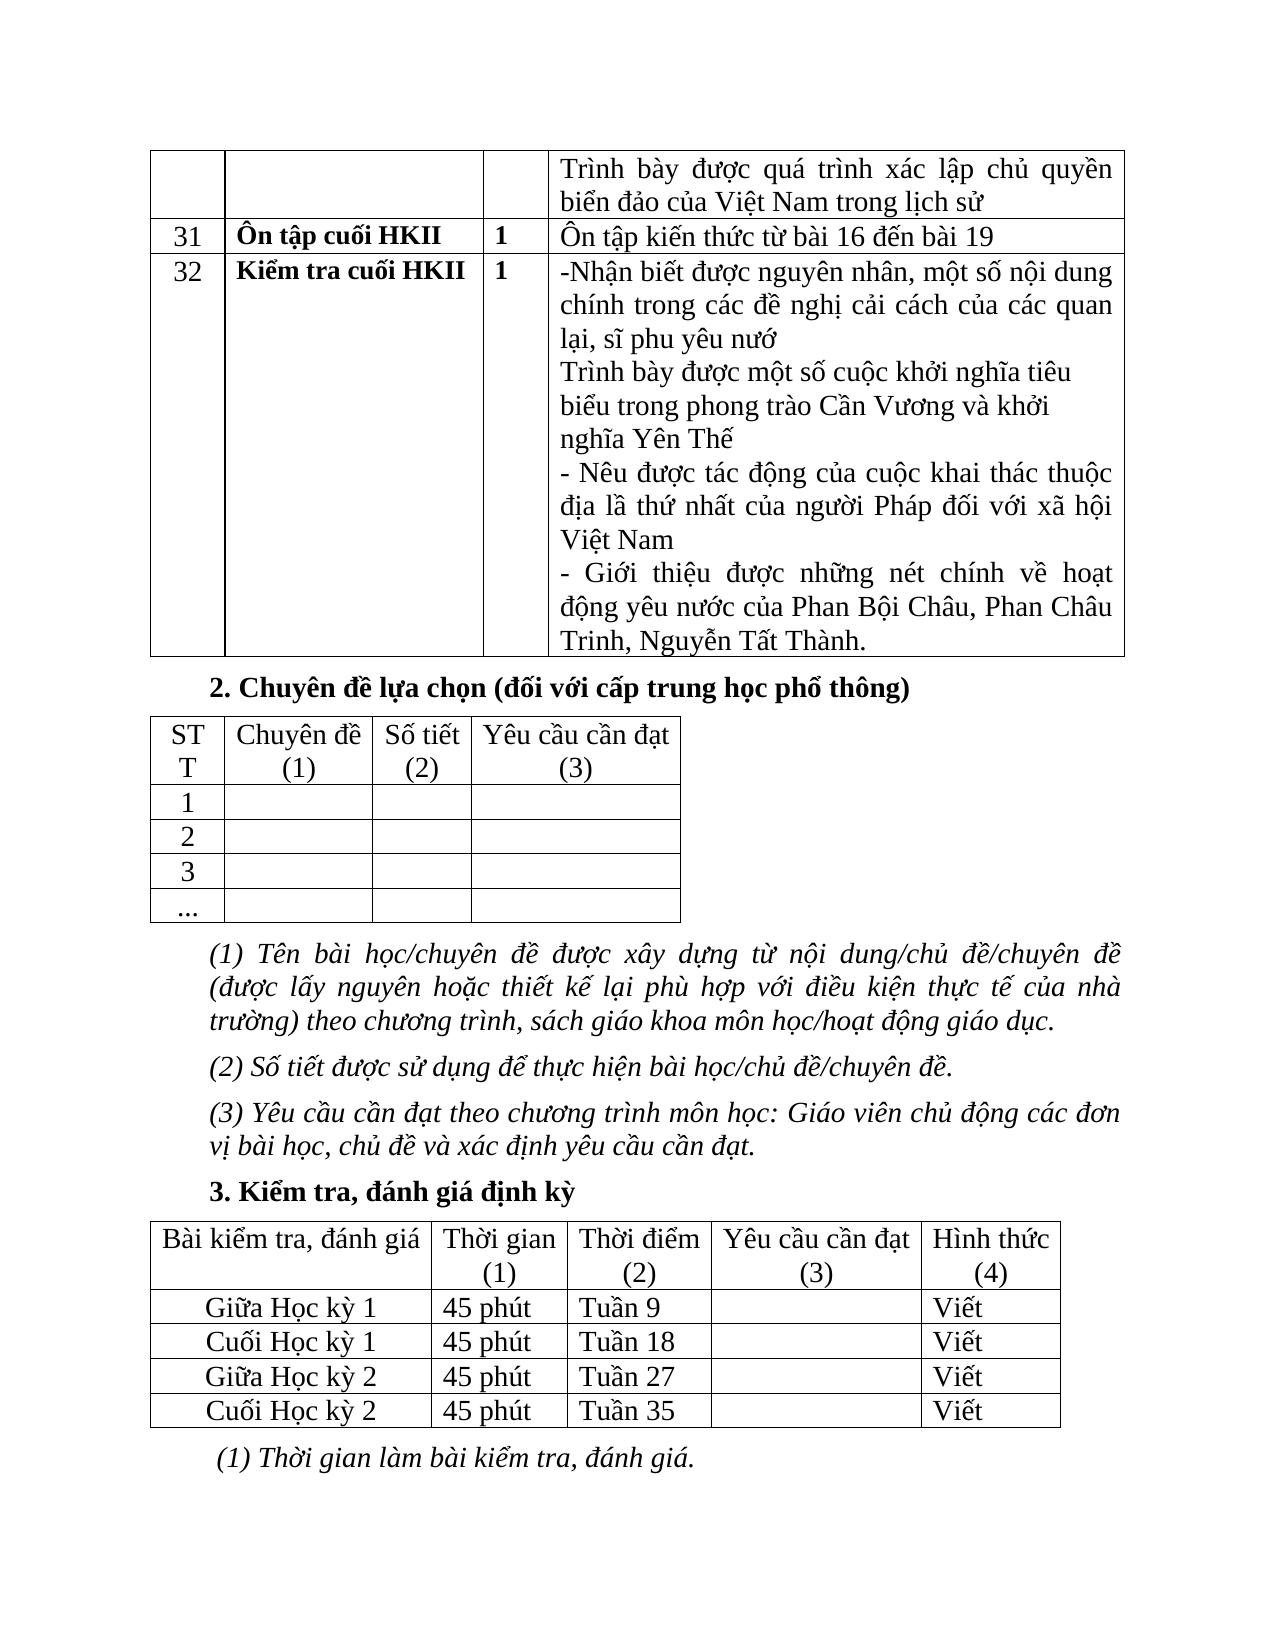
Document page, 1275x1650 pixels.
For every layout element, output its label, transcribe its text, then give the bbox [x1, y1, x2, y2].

table_cell [225, 820, 372, 853]
table_cell [472, 889, 680, 922]
table_cell [712, 1394, 921, 1427]
table_cell 31 [151, 219, 224, 253]
table_cell [712, 1324, 921, 1358]
table_cell Kiểm tra cuối HKII [226, 254, 483, 656]
table_header Yêu cầu cần đạt (3) [472, 717, 680, 784]
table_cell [226, 151, 483, 218]
table_cell 32 [151, 254, 224, 656]
table_cell [712, 1359, 921, 1392]
text (1) Thời gian làm bài kiểm tra, đánh giá. [209, 1441, 1125, 1474]
table_cell Giữa Học kỳ 1 [151, 1290, 431, 1323]
table_cell [225, 889, 372, 922]
text 3. Kiểm tra, đánh giá định kỳ [209, 1174, 1125, 1208]
table_cell [373, 785, 471, 818]
table_cell 45 phút [432, 1290, 567, 1323]
table_header Thời điểm (2) [568, 1222, 711, 1289]
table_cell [549, 151, 1124, 218]
table_cell 45 phút [432, 1324, 567, 1358]
table_cell -Nhận biết được nguyên nhân, một số nội dung chính trong các đề nghị cải cách của các quan lại, sĩ phu yêu nướ Trình bày được một số cuộc khởi nghĩa tiêu biểu trong phong trào Cần Vương và khởi nghĩa Yên Thế - Nêu được tác động của cuộc khai thác thuộc địa lầ thứ nhất của người Pháp đối với xã hội Việt Nam - Giới thiệu được những nét chính về hoạt động yêu nước của Phan Bội Châu, Phan Châu Trinh, Nguyễn Tất Thành. [549, 254, 1124, 656]
table_cell 1 [484, 219, 548, 253]
table_header Yêu cầu cần đạt (3) [712, 1222, 921, 1289]
text (2) Số tiết được sử dụng để thực hiện bài học/chủ đề/chuyên đề. [209, 1049, 1125, 1082]
table_cell [373, 854, 471, 888]
table_cell ... [151, 889, 224, 922]
table_cell [225, 854, 372, 888]
table_cell [373, 889, 471, 922]
table_cell [712, 1290, 921, 1323]
table_cell Cuối Học kỳ 2 [151, 1394, 431, 1427]
table_cell Tuần 9 [568, 1290, 711, 1323]
table_header Thời gian (1) [432, 1222, 567, 1289]
table_cell Viết [922, 1359, 1060, 1392]
table_cell 3 [151, 854, 224, 888]
table_cell Viết [922, 1290, 1060, 1323]
table_cell Tuần 35 [568, 1394, 711, 1427]
table_cell 45 phút [432, 1359, 567, 1392]
table_cell [472, 820, 680, 853]
table_cell 1 [484, 254, 548, 656]
table_cell Giữa Học kỳ 2 [151, 1359, 431, 1392]
table_cell Viết [922, 1324, 1060, 1358]
table_cell Cuối Học kỳ 1 [151, 1324, 431, 1358]
table_cell 30 [151, 151, 224, 218]
table_header STT [151, 717, 224, 784]
table_header Số tiết (2) [373, 717, 471, 784]
table_cell [472, 854, 680, 888]
table_header Hình thức (4) [922, 1222, 1060, 1289]
table_cell Ôn tập cuối HKII [226, 219, 483, 253]
text 2. Chuyên đề lựa chọn (đối với cấp trung học phổ thông) [150, 670, 1125, 703]
table_cell [225, 785, 372, 818]
table_cell Ôn tập kiến thức từ bài 16 đến bài 19 [549, 219, 1124, 253]
text (3) Yêu cầu cần đạt theo chương trình môn học: Giáo viên chủ động các đơn vị bài học, chủ đề và xác định yêu cầu cần đạt. [209, 1095, 1125, 1162]
table_cell [373, 820, 471, 853]
table_cell 45 phút [432, 1394, 567, 1427]
text (1) Tên bài học/chuyên đề được xây dựng từ nội dung/chủ đề/chuyên đề (được lấy nguyên hoặc thiết kế lại phù hợp với điều kiện thực tế của nhà trường) theo chương trình, sách giáo khoa môn học/hoạt động giáo dục. [209, 936, 1125, 1036]
table_cell Viết [922, 1394, 1060, 1427]
table_cell 1 [151, 785, 224, 818]
table_cell Tuần 18 [568, 1324, 711, 1358]
table_header Chuyên đề (1) [225, 717, 372, 784]
table_cell 3 [484, 151, 548, 218]
table_header Bài kiểm tra, đánh giá [151, 1222, 431, 1289]
table_cell [472, 785, 680, 818]
table_cell 2 [151, 820, 224, 853]
table_cell Tuần 27 [568, 1359, 711, 1392]
